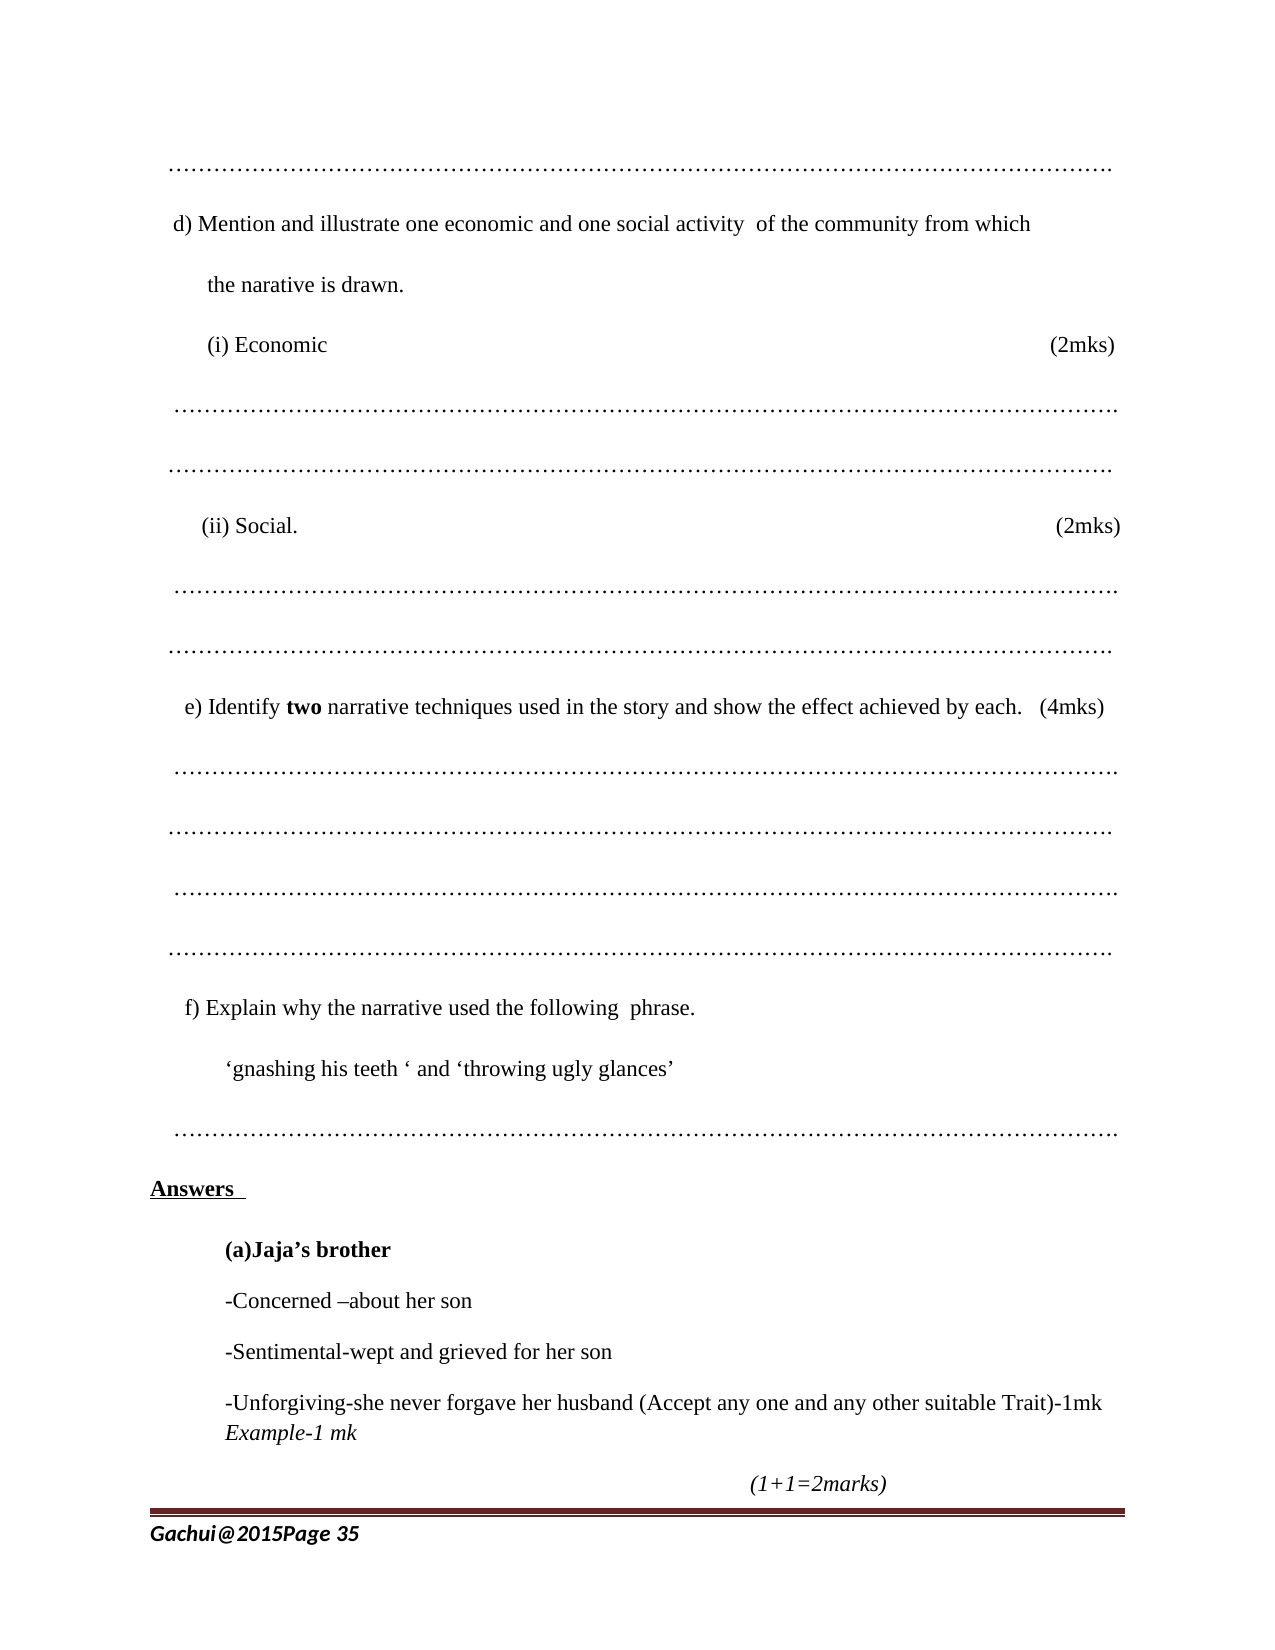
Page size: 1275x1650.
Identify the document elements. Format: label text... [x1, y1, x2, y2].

text -Sentimental-wept and grieved for her son [150, 1338, 1125, 1364]
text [150, 150, 1125, 176]
text the narative is drawn. [150, 271, 1125, 297]
text ……………………………………………………………………………………………………………. [150, 632, 1125, 659]
text (i) Economic (2mks) [150, 331, 1125, 357]
text e) Identify two narrative techniques used in the story and show the effect achieved by each. (4mks) [150, 693, 1125, 719]
text f) Explain why the narrative used the following phrase. [150, 994, 1125, 1021]
text -Unforgiving-she never forgave her husband (Accept any one and any other suitable Trait)-1mk Example-1 mk [225, 1389, 1125, 1445]
text ‘gnashing his teeth ‘ and ‘throwing ugly glances’ [150, 1055, 1125, 1081]
text ……………………………………………………………………………………………………………. [150, 1115, 1125, 1141]
text (1+1=2marks) [225, 1470, 1125, 1496]
text -Concerned –about her son [150, 1287, 1125, 1313]
text ……………………………………………………………………………………………………………. [150, 874, 1125, 900]
text ……………………………………………………………………………………………………………. [150, 452, 1125, 478]
text ……………………………………………………………………………………………………………. [150, 391, 1125, 418]
text (a)Jaja’s brother [150, 1236, 1125, 1262]
text ……………………………………………………………………………………………………………. [150, 934, 1125, 960]
text ……………………………………………………………………………………………………………. [150, 753, 1125, 779]
text Answers [150, 1175, 1125, 1202]
text ……………………………………………………………………………………………………………. [150, 813, 1125, 840]
text (ii) Social. (2mks) [150, 512, 1125, 538]
text ……………………………………………………………………………………………………………. [150, 572, 1125, 598]
text d) Mention and illustrate one economic and one social activity of the community from which [150, 210, 1125, 237]
